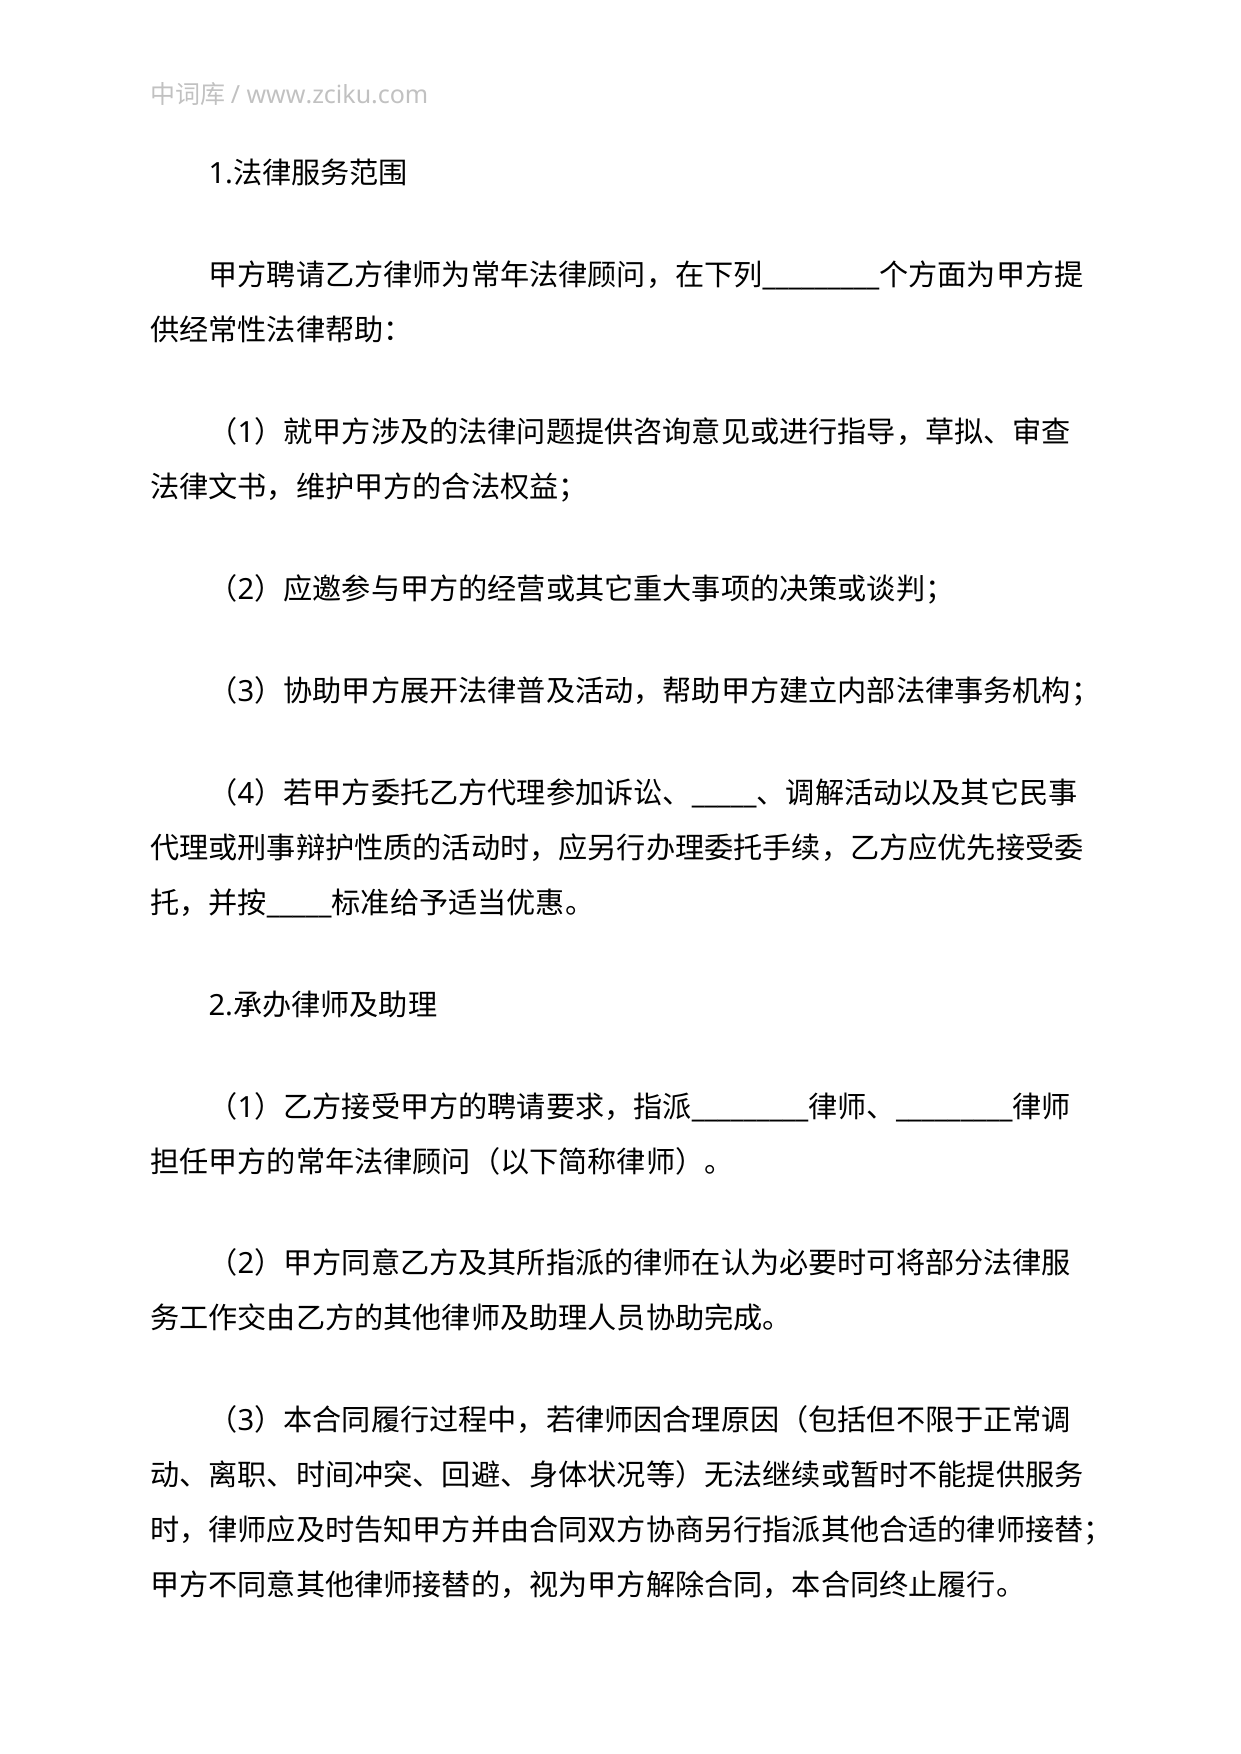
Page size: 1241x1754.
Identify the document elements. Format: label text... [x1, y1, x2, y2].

text （4）若甲方委托乙方代理参加诉讼、_____、调解活动以及其它民事代理或刑事辩护性质的活动时，应另行办理委托手续，乙方应优先接受委托，并按_____标准给予适当优惠。 [150, 769, 1090, 922]
text （2）甲方同意乙方及其所指派的律师在认为必要时可将部分法律服务工作交由乙方的其他律师及助理人员协助完成。 [150, 1240, 1090, 1337]
text 甲方聘请乙方律师为常年法律顾问，在下列_________个方面为甲方提供经常性法律帮助： [150, 252, 1090, 349]
text （2）应邀参与甲方的经营或其它重大事项的决策或谈判； [150, 566, 1090, 608]
text （3）本合同履行过程中，若律师因合理原因（包括但不限于正常调动、离职、时间冲突、回避、身体状况等）无法继续或暂时不能提供服务时，律师应及时告知甲方并由合同双方协商另行指派其他合适的律师接替；甲方不同意其他律师接替的，视为甲方解除合同，本合同终止履行。 [150, 1397, 1090, 1604]
text 2.承办律师及助理 [150, 981, 1090, 1024]
text （1）乙方接受甲方的聘请要求，指派_________律师、_________律师担任甲方的常年法律顾问（以下简称律师）。 [150, 1083, 1090, 1181]
text （1）就甲方涉及的法律问题提供咨询意见或进行指导，草拟、审查法律文书，维护甲方的合法权益； [150, 409, 1090, 506]
text （3）协助甲方展开法律普及活动，帮助甲方建立内部法律事务机构； [150, 667, 1090, 710]
text 1.法律服务范围 [150, 150, 1090, 192]
